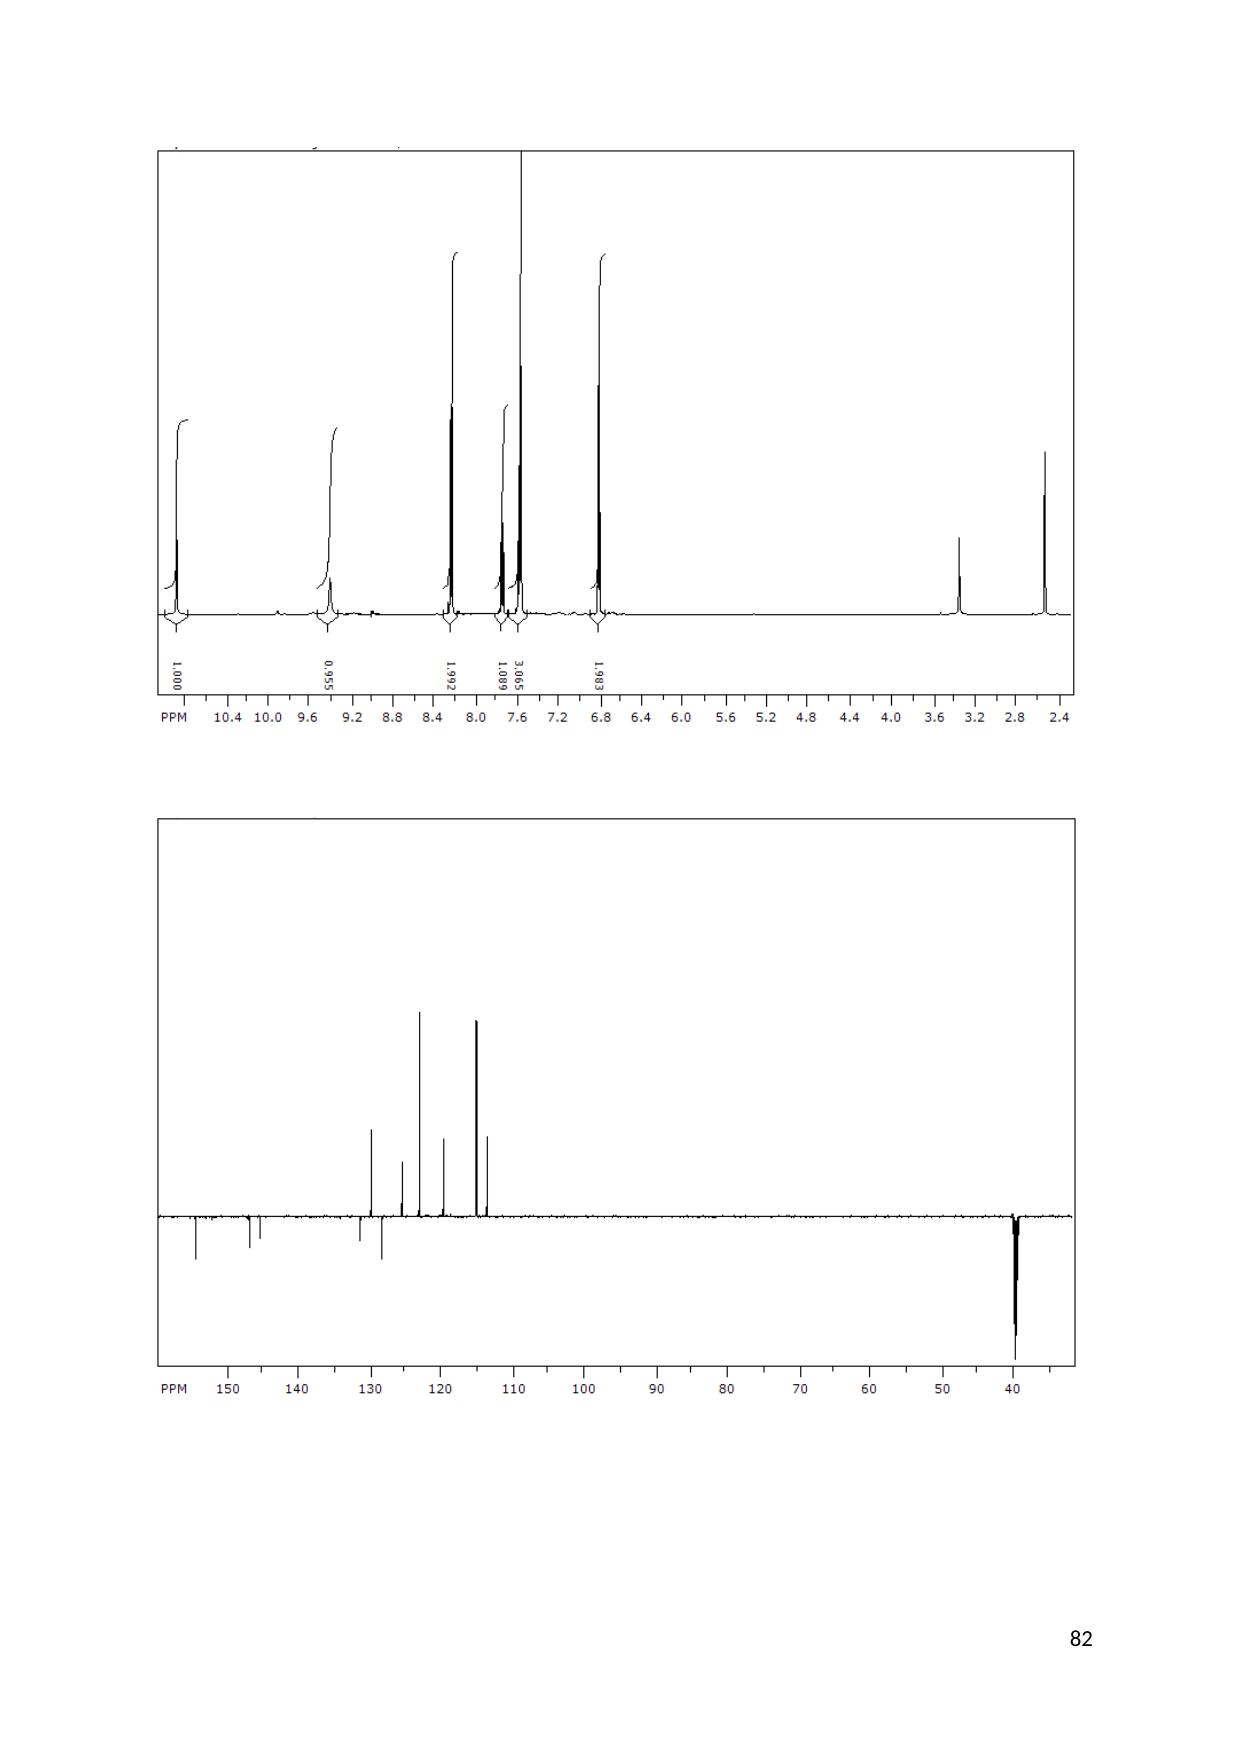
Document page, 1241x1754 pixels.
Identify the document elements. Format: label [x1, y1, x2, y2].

picture [154, 817, 1086, 1398]
picture [154, 147, 1087, 739]
